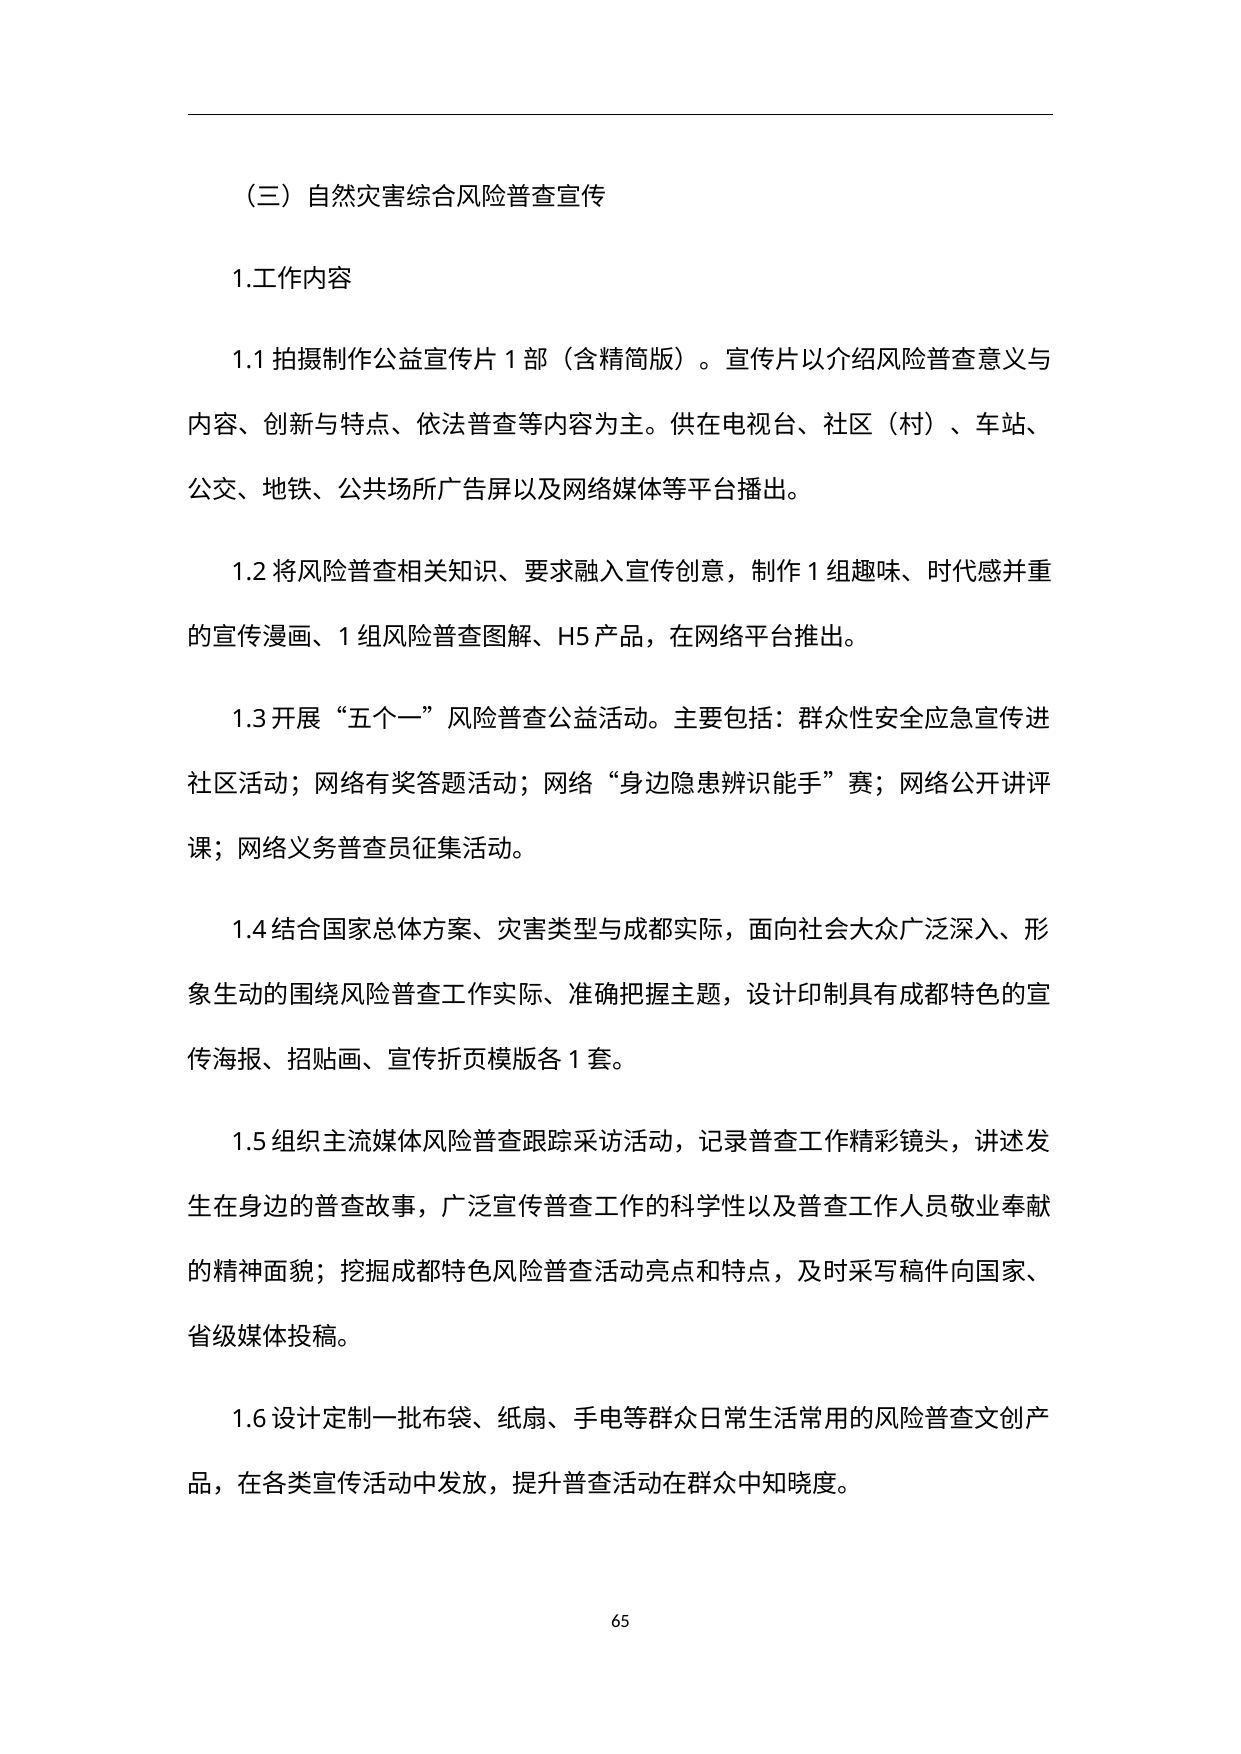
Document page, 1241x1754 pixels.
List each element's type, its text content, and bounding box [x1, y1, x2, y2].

text 1.工作内容 [187, 244, 1053, 309]
text （三）自然灾害综合风险普查宣传 [187, 162, 1053, 227]
text 1.5组织主流媒体风险普查跟踪采访活动，记录普查工作精彩镜头，讲述发生在身边的普查故事，广泛宣传普查工作的科学性以及普查工作人员敬业奉献的精神面貌；挖掘成都特色风险普查活动亮点和特点，及时采写稿件向国家、省级媒体投稿。 [187, 1107, 1053, 1367]
text 1.3开展“五个一”风险普查公益活动。主要包括：群众性安全应急宣传进社区活动；网络有奖答题活动；网络“身边隐患辨识能手”赛；网络公开讲评课；网络义务普查员征集活动。 [187, 684, 1053, 879]
text 1.4结合国家总体方案、灾害类型与成都实际，面向社会大众广泛深入、形象生动的围绕风险普查工作实际、准确把握主题，设计印制具有成都特色的宣传海报、招贴画、宣传折页模版各1套。 [187, 895, 1053, 1090]
text 1.6设计定制一批布袋、纸扇、手电等群众日常生活常用的风险普查文创产品，在各类宣传活动中发放，提升普查活动在群众中知晓度。 [187, 1384, 1053, 1514]
text 1.1拍摄制作公益宣传片1部（含精简版）。宣传片以介绍风险普查意义与内容、创新与特点、依法普查等内容为主。供在电视台、社区（村）、车站、公交、地铁、公共场所广告屏以及网络媒体等平台播出。 [187, 325, 1053, 520]
text 1.2将风险普查相关知识、要求融入宣传创意，制作1组趣味、时代感并重的宣传漫画、1组风险普查图解、H5产品，在网络平台推出。 [187, 537, 1053, 667]
